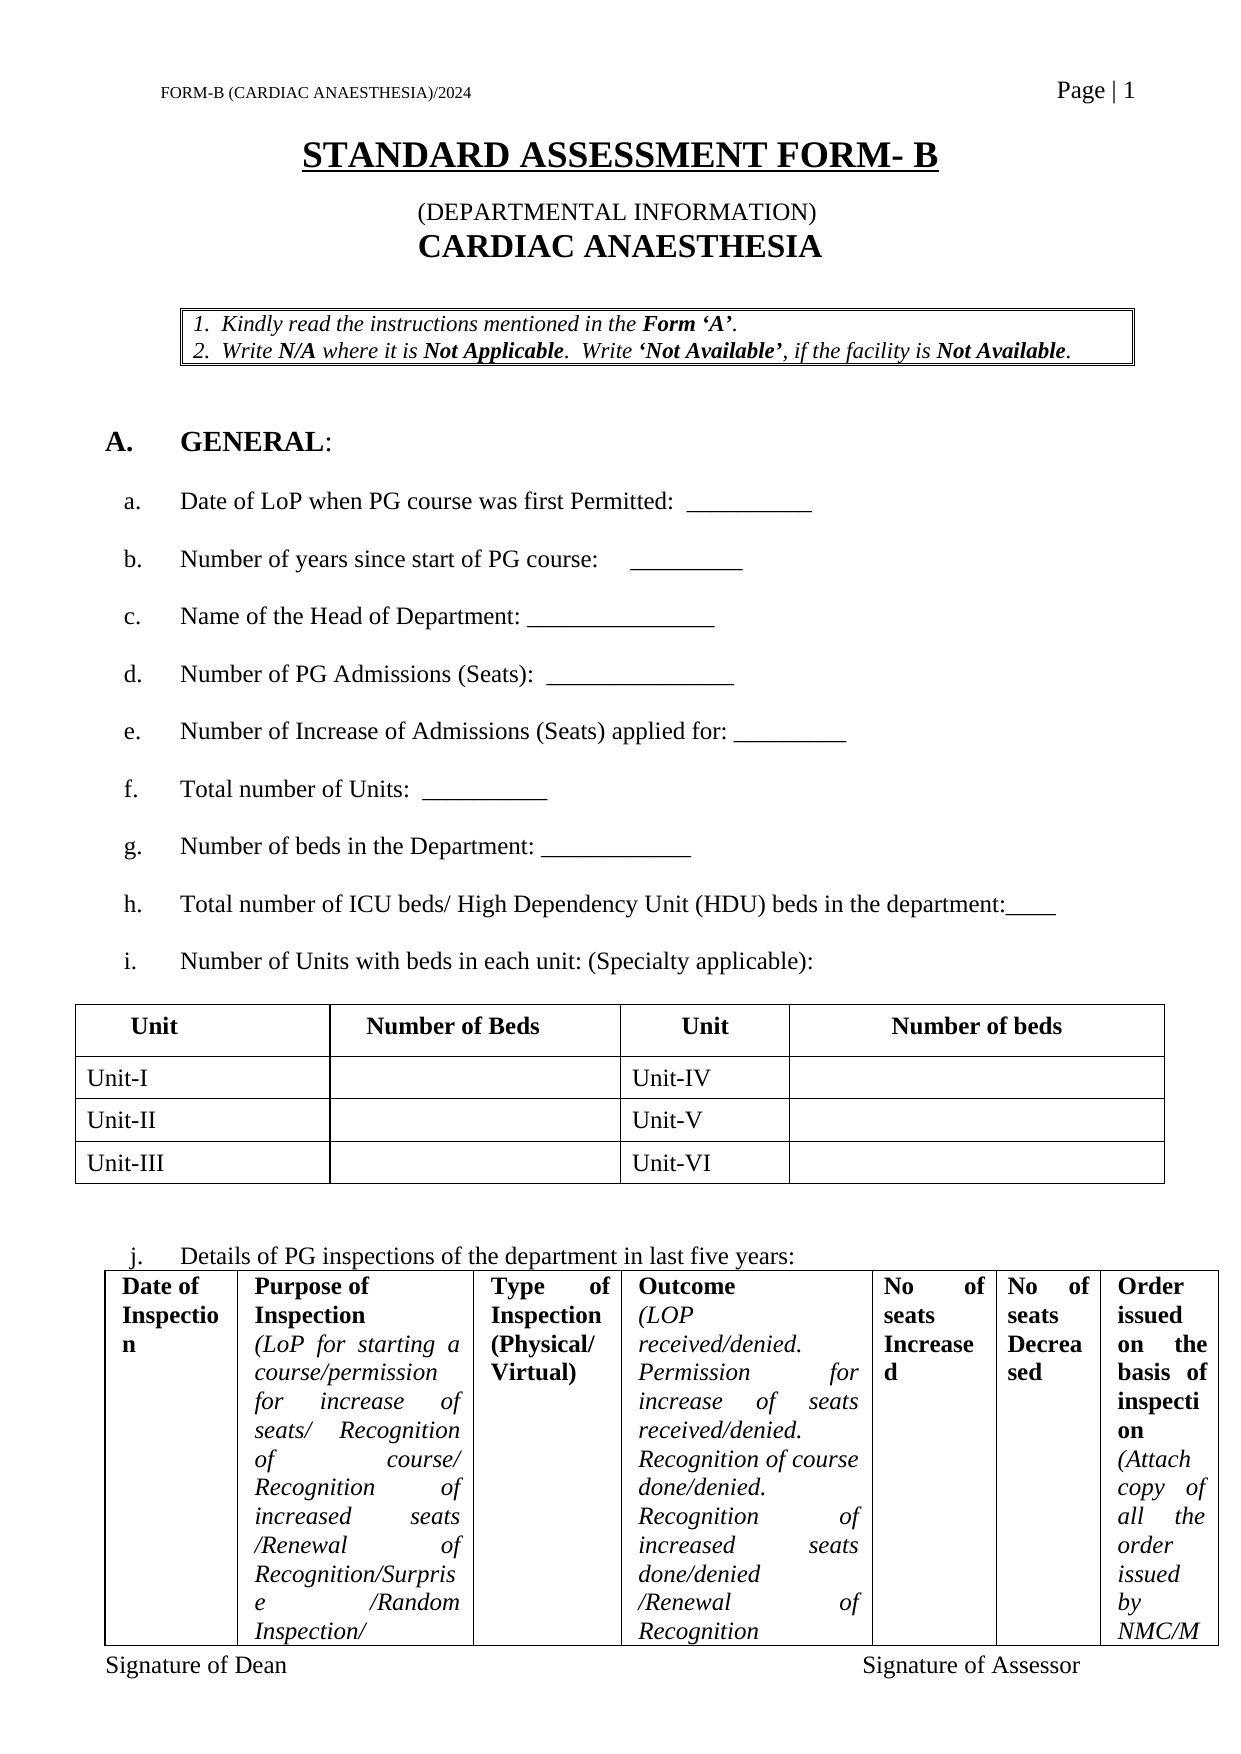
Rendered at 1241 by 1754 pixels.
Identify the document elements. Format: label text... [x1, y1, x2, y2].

list Number of PG Admissions (Seats): _______________ [124, 659, 1135, 687]
table_cell Unit-IV [621, 1057, 789, 1098]
table_cell Unit-VI [621, 1142, 789, 1183]
text CARDIAC ANAESTHESIA [105, 226, 1135, 264]
table_header Unit [621, 1005, 789, 1056]
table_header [997, 1271, 1100, 1645]
table_cell [790, 1057, 1164, 1098]
list Date of LoP when PG course was first Permitted: __________ [124, 486, 1135, 515]
table_cell Unit-V [621, 1099, 789, 1141]
list Number of years since start of PG course: _________ [124, 544, 1135, 572]
table_cell [331, 1057, 620, 1098]
list Total number of Units: __________ [124, 774, 1135, 802]
list Number of Increase of Admissions (Seats) applied for: _________ [124, 716, 1135, 745]
text (DEPARTMENTAL INFORMATION) [105, 197, 1135, 226]
list Total number of ICU beds/ High Dependency Unit (HDU) beds in the department:____ [124, 889, 1135, 917]
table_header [873, 1271, 996, 1645]
table_cell [790, 1142, 1164, 1183]
text j. Details of PG inspections of the department in last five years: [105, 1241, 1135, 1270]
table_header Unit [76, 1005, 329, 1056]
table_cell Unit-I [76, 1057, 329, 1098]
table_header Date of Inspection [106, 1271, 237, 1645]
table_cell [331, 1099, 620, 1141]
table_header 1. Kindly read the instructions mentioned in the Form ‘A’. 2. Write N/A where it is Not Applicable. Write ‘Not Available’, if the facility is Not Available. [183, 311, 1132, 363]
list Number of beds in the Department: ____________ [124, 831, 1135, 860]
table_cell [790, 1099, 1164, 1141]
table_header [238, 1271, 473, 1645]
text A. GENERAL: [105, 424, 1135, 457]
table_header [622, 1271, 872, 1645]
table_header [474, 1271, 621, 1645]
table_cell Unit-III [76, 1142, 329, 1183]
list Number of Units with beds in each unit: (Specialty applicable): [124, 946, 1135, 975]
table_header Number of Beds [331, 1005, 620, 1056]
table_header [1101, 1271, 1218, 1645]
text STANDARD ASSESSMENT FORM- B [105, 132, 1135, 176]
list Name of the Head of Department: _______________ [124, 601, 1135, 630]
table_cell Unit-II [76, 1099, 329, 1141]
table_cell [331, 1142, 620, 1183]
table_header Number of beds [790, 1005, 1164, 1056]
